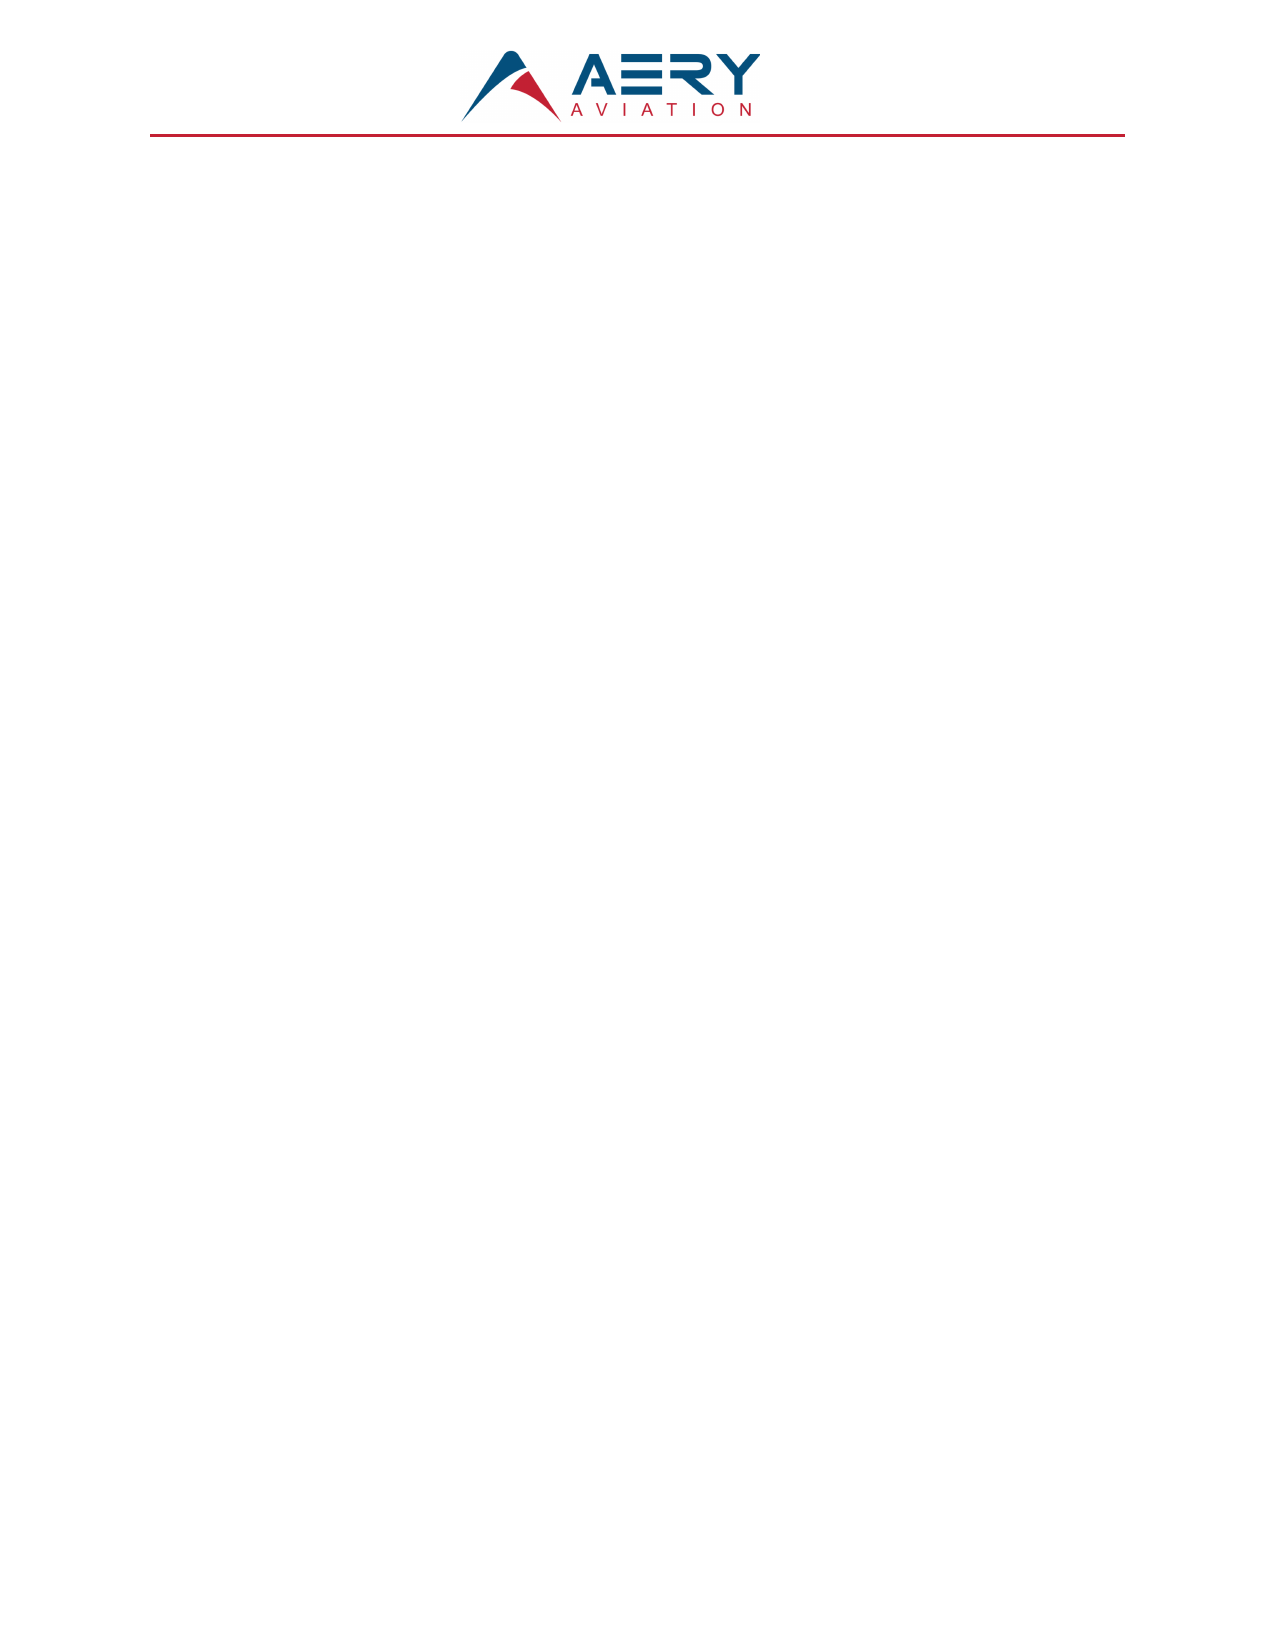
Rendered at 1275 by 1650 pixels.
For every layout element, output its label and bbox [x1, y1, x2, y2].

picture [460, 50, 760, 123]
